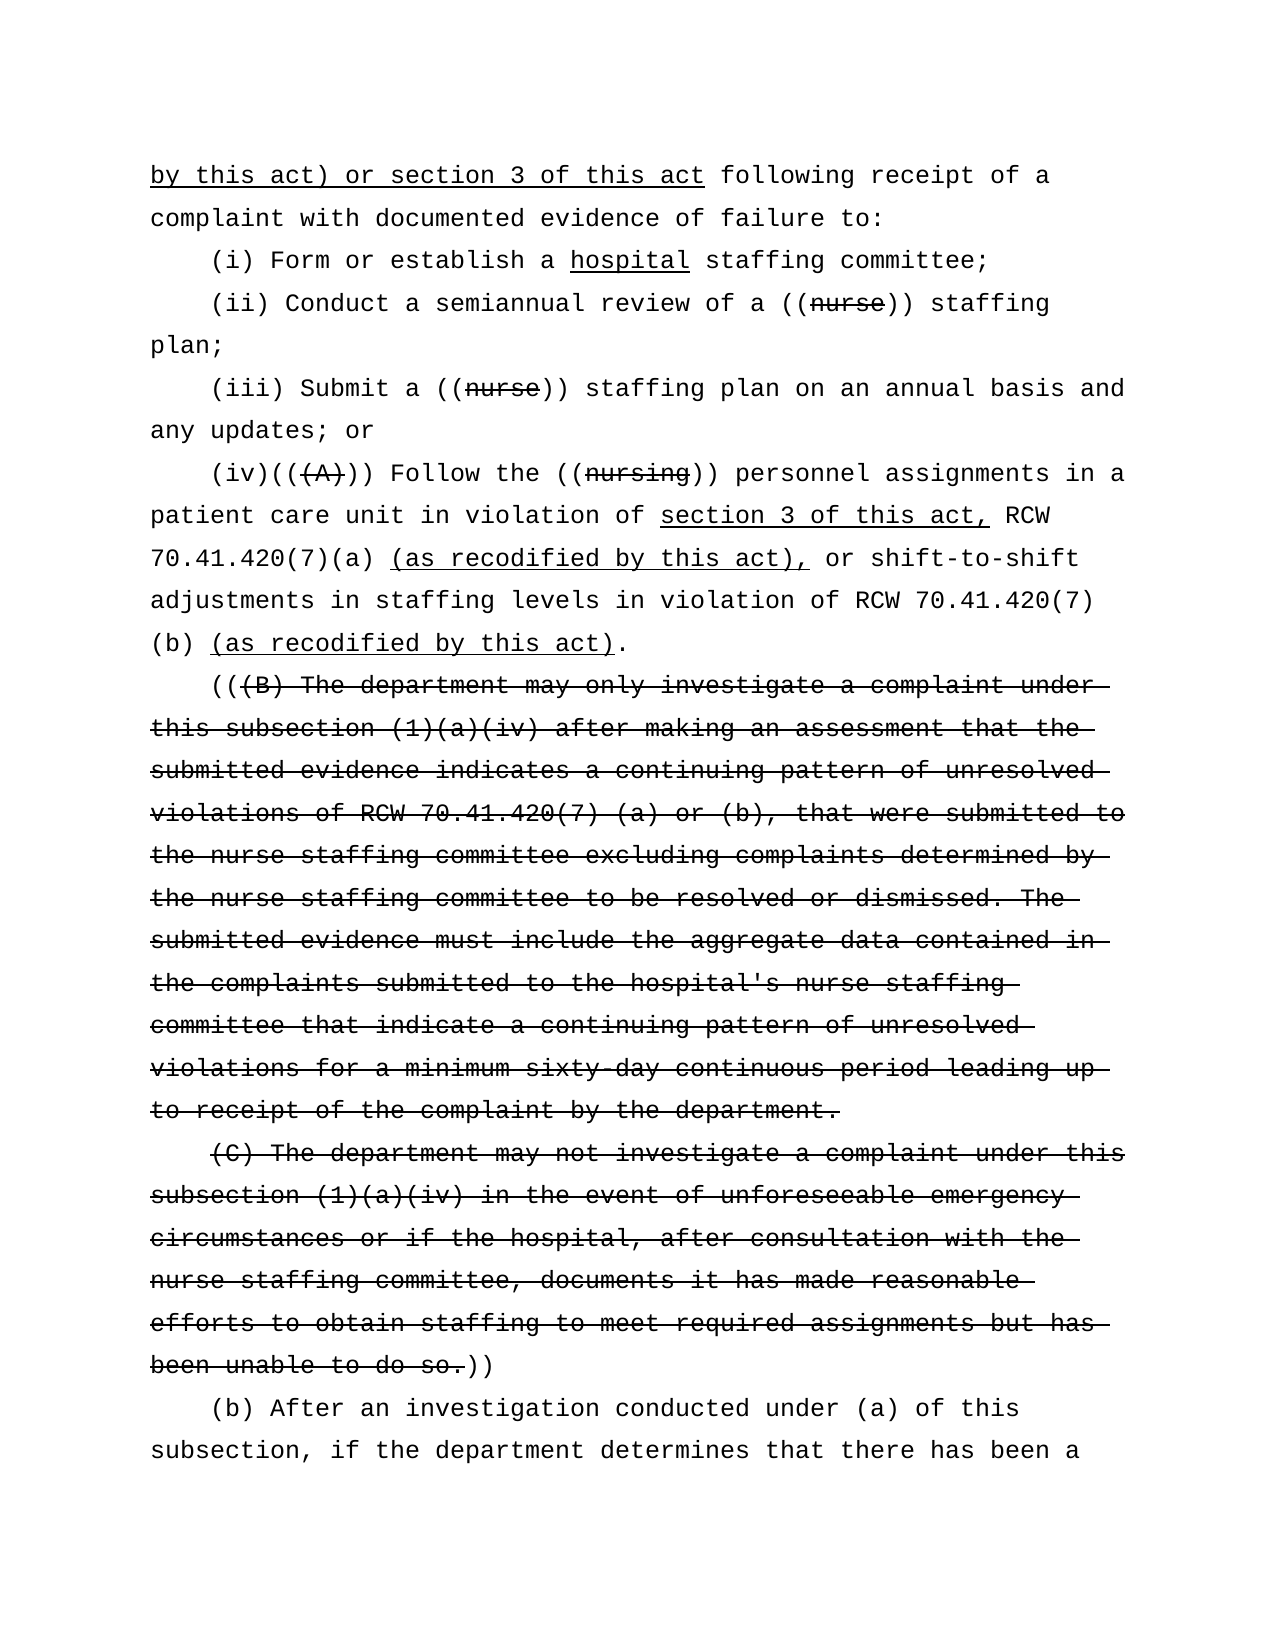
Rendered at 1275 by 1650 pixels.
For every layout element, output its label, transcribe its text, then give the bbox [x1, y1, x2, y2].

text (C) The department may not investigate a complaint under this subsection (1)(a)(iv) in the event of unforeseeable emergency circumstances or if the hospital, after consultation with the nurse staffing committee, documents it has made reasonable efforts to obtain staffing to meet required assignments but has been unable to do so.)) [150, 1127, 1125, 1382]
text (iv)(((A))) Follow the ((nursing)) personnel assignments in a patient care unit in violation of section 3 of this act, RCW 70.41.420(7)(a) (as recodified by this act), or shift-to-shift adjustments in staffing levels in violation of RCW 70.41.420(7)(b) (as recodified by this act). [150, 447, 1125, 660]
text (((B) The department may only investigate a complaint under this subsection (1)(a)(iv) after making an assessment that the submitted evidence indicates a continuing pattern of unresolved violations of RCW 70.41.420(7) (a) or (b), that were submitted to the nurse staffing committee excluding complaints determined by the nurse staffing committee to be resolved or dismissed. The submitted evidence must include the aggregate data contained in the complaints submitted to the hospital's nurse staffing committee that indicate a continuing pattern of unresolved violations for a minimum sixty-day continuous period leading up to receipt of the complaint by the department. [150, 660, 1125, 814]
text (iii) Submit a ((nurse)) staffing plan on an annual basis and any updates; or [150, 362, 1125, 447]
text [150, 1382, 1125, 1467]
text (((B) The department may only investigate a complaint under this subsection (1)(a)(iv) after making an assessment that the submitted evidence indicates a continuing pattern of unresolved violations of RCW 70.41.420(7) (a) or (b), that were submitted to the nurse staffing committee excluding complaints determined by the nurse staffing committee to be resolved or dismissed. The submitted evidence must include the aggregate data contained in the complaints submitted to the hospital's nurse staffing committee that indicate a continuing pattern of unresolved violations for a minimum sixty-day continuous period leading up to receipt of the complaint by the department. [150, 816, 1125, 1127]
text (ii) Conduct a semiannual review of a ((nurse)) staffing plan; [150, 277, 1125, 362]
text (i) Form or establish a hospital staffing committee; [150, 235, 1125, 277]
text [150, 150, 1125, 235]
